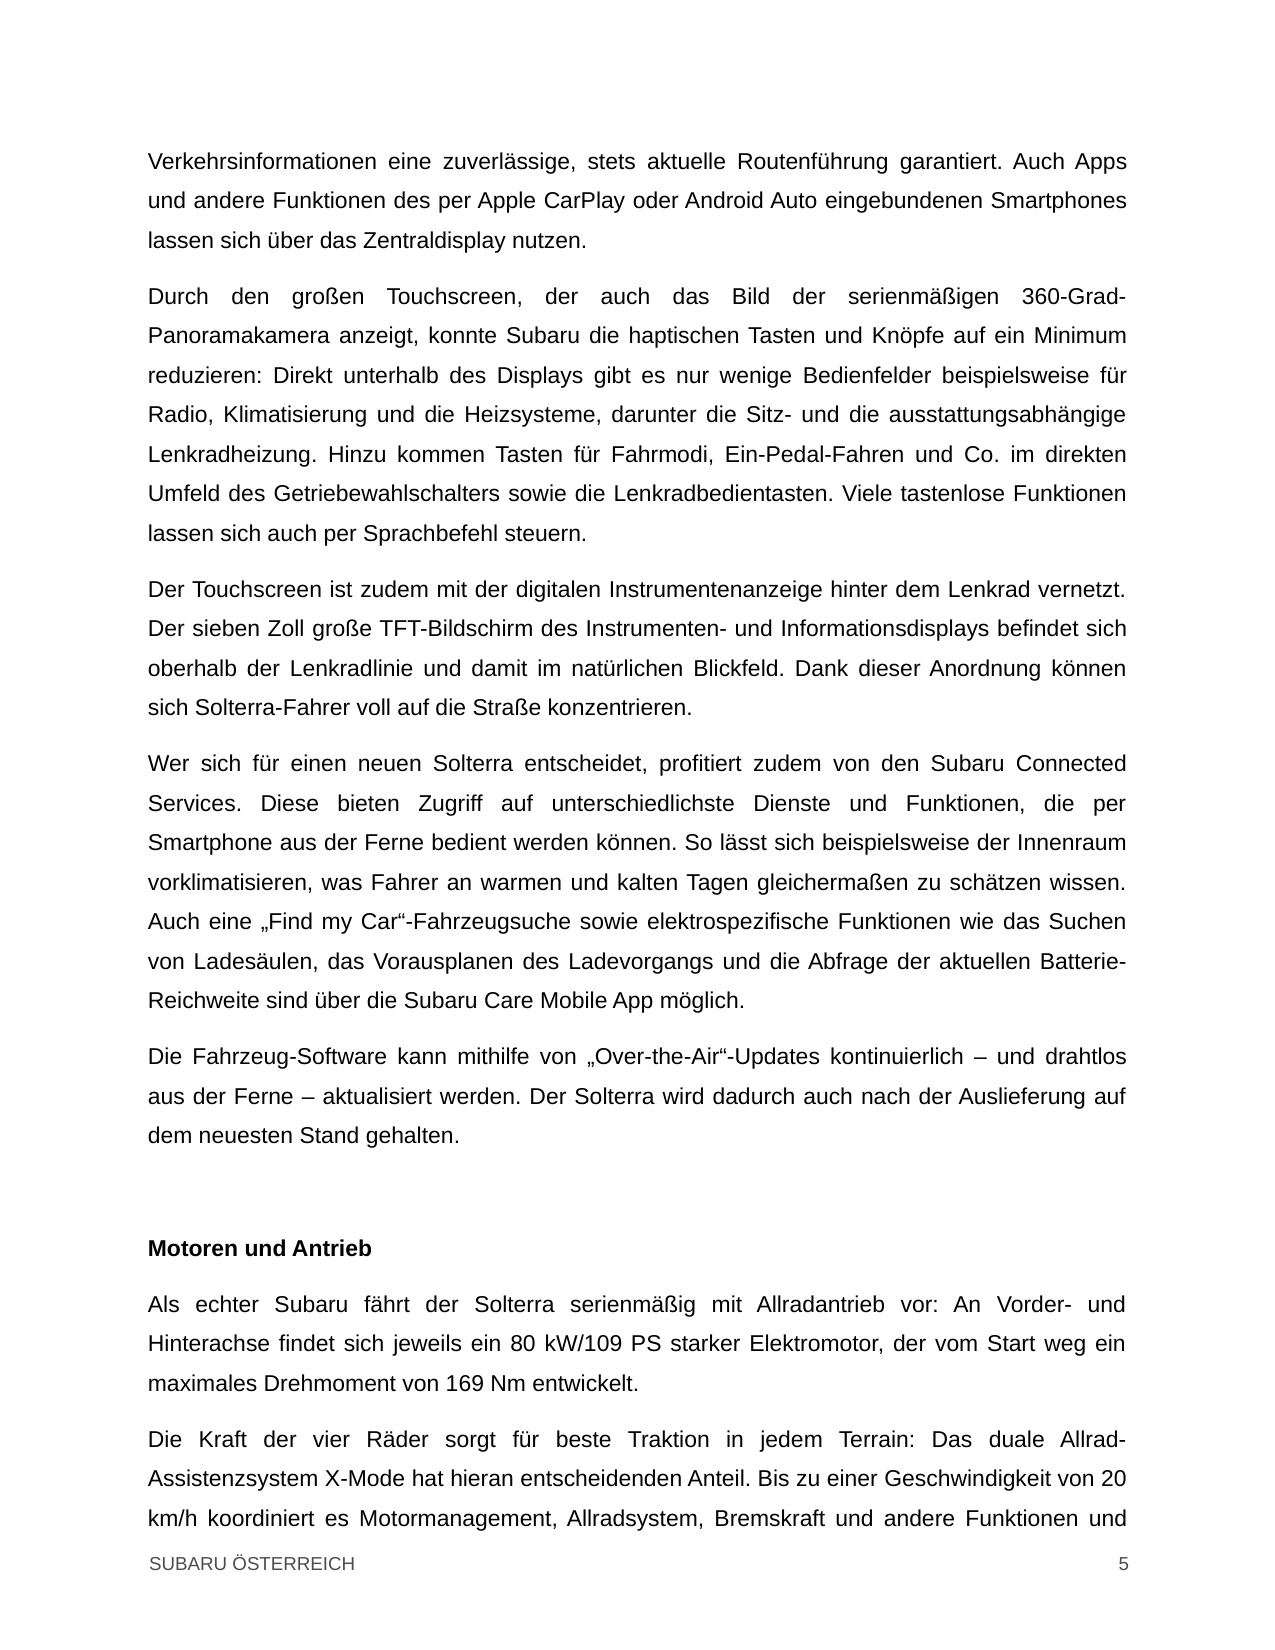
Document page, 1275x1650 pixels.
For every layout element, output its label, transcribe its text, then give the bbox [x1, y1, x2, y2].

text Der Touchscreen ist zudem mit der digitalen Instrumentenanzeige hinter dem Lenkrad vernetzt. Der sieben Zoll große TFT-Bildschirm des Instrumenten- und Informationsdisplays befindet sich oberhalb der Lenkradlinie und damit im natürlichen Blickfeld. Dank dieser Anordnung können sich Solterra-Fahrer voll auf die Straße konzentrieren. [148, 576, 1127, 721]
text Motoren und Antrieb [148, 1234, 1127, 1261]
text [148, 148, 1127, 253]
text Als echter Subaru fährt der Solterra serienmäßig mit Allradantrieb vor: An Vorder- und Hinterachse findet sich jeweils ein 80 kW/109 PS starker Elektromotor, der vom Start weg ein maximales Drehmoment von 169 Nm entwickelt. [148, 1291, 1127, 1396]
text Die Fahrzeug-Software kann mithilfe von „Over-the-Air“-Updates kontinuierlich – und drahtlos aus der Ferne – aktualisiert werden. Der Solterra wird dadurch auch nach der Auslieferung auf dem neuesten Stand gehalten. [148, 1043, 1127, 1149]
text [148, 1426, 1127, 1531]
text Durch den großen Touchscreen, der auch das Bild der serienmäßigen 360-Grad-Panoramakamera anzeigt, konnte Subaru die haptischen Tasten und Knöpfe auf ein Minimum reduzieren: Direkt unterhalb des Displays gibt es nur wenige Bedienfelder beispielsweise für Radio, Klimatisierung und die Heizsysteme, darunter die Sitz- und die ausstattungsabhängige Lenkradheizung. Hinzu kommen Tasten für Fahrmodi, Ein-Pedal-Fahren und Co. im direkten Umfeld des Getriebewahlschalters sowie die Lenkradbedientasten. Viele tastenlose Funktionen lassen sich auch per Sprachbefehl steuern. [148, 283, 1127, 546]
text Wer sich für einen neuen Solterra entscheidet, profitiert zudem von den Subaru Connected Services. Diese bieten Zugriff auf unterschiedlichste Dienste und Funktionen, die per Smartphone aus der Ferne bedient werden können. So lässt sich beispielsweise der Innenraum vorklimatisieren, was Fahrer an warmen und kalten Tagen gleichermaßen zu schätzen wissen. Auch eine „Find my Car“-Fahrzeugsuche sowie elektrospezifische Funktionen wie das Suchen von Ladesäulen, das Vorausplanen des Ladevorgangs und die Abfrage der aktuellen Batterie-Reichweite sind über die Subaru Care Mobile App möglich. [148, 750, 1127, 1013]
